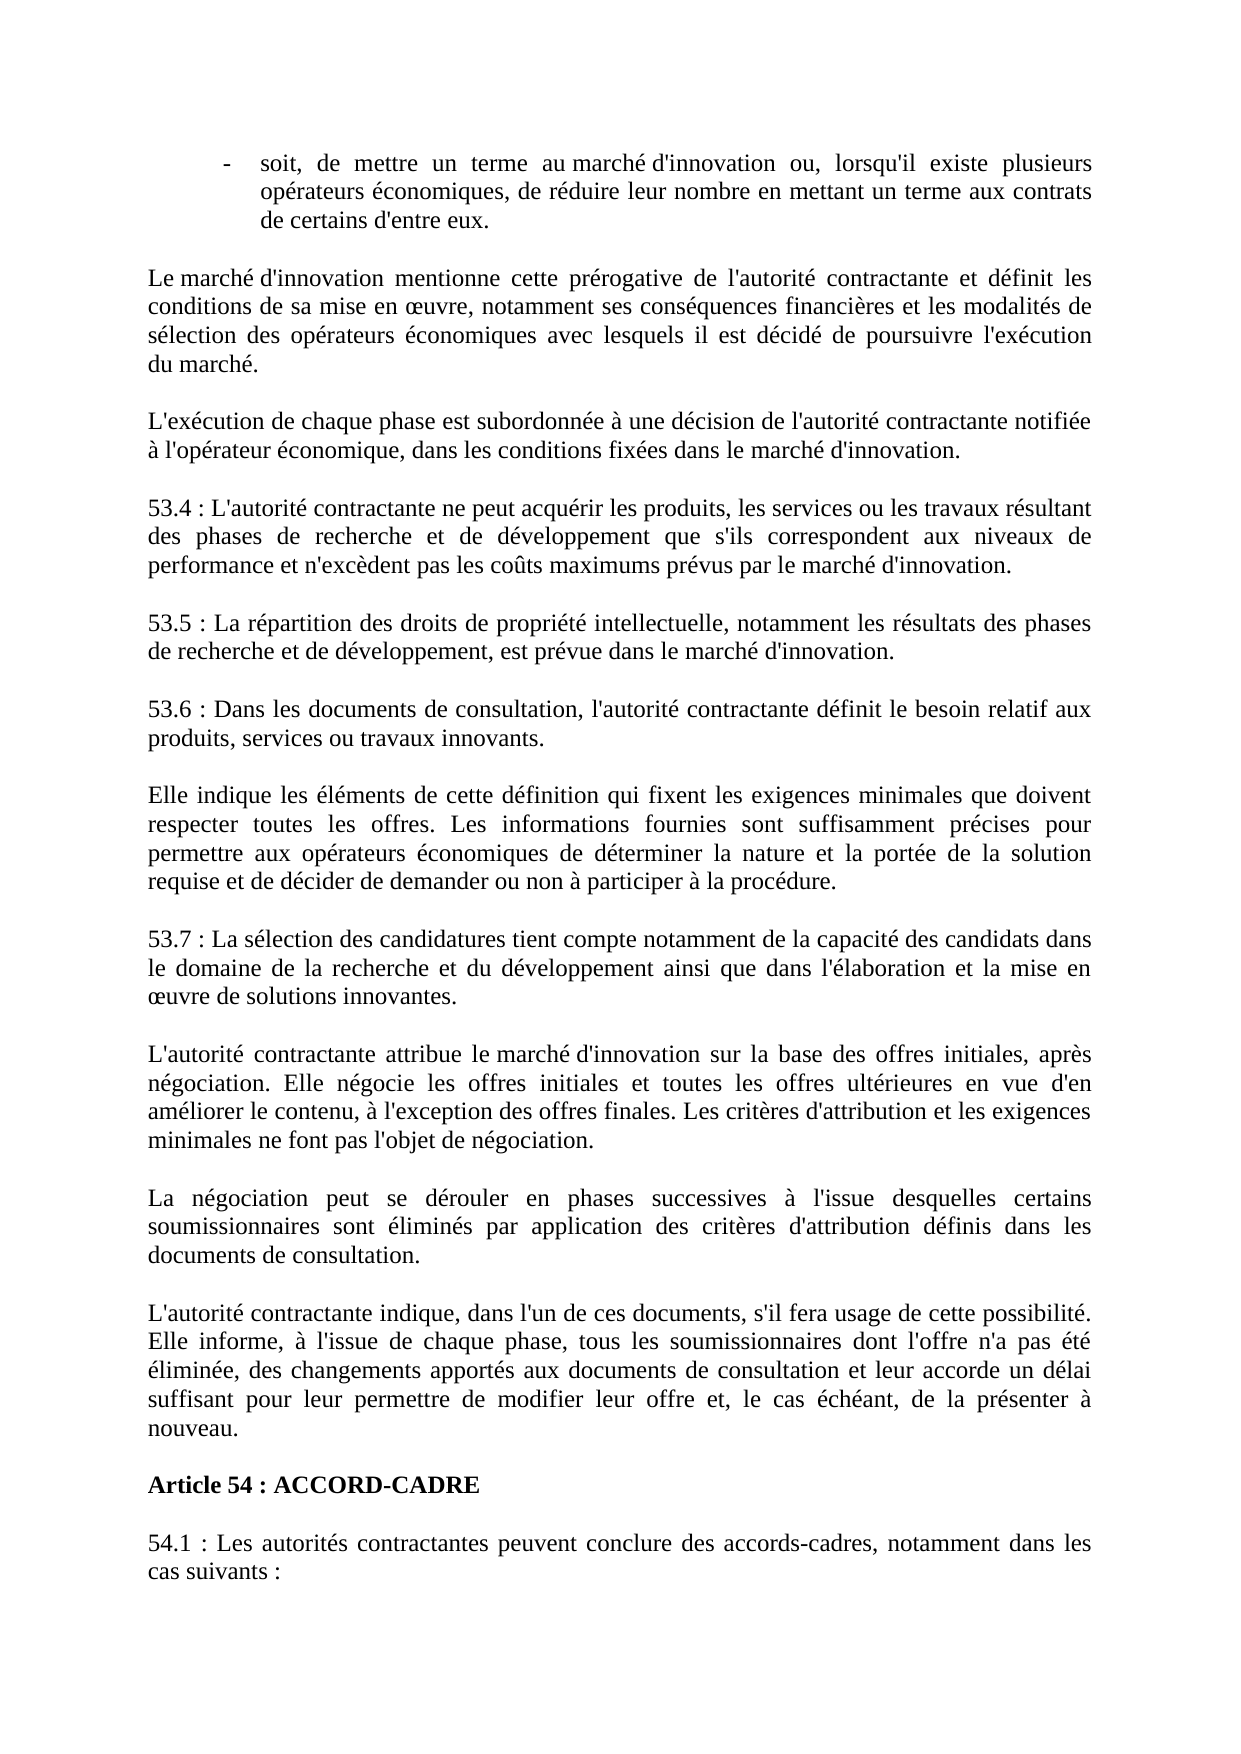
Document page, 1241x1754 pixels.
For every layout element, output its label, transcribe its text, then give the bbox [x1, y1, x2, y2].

text L'autorité contractante indique, dans l'un de ces documents, s'il fera usage de cette possibilité. Elle informe, à l'issue de chaque phase, tous les soumissionnaires dont l'offre n'a pas été éliminée, des changements apportés aux documents de consultation et leur accorde un délai suffisant pour leur permettre de modifier leur offre et, le cas échéant, de la présenter à nouveau. [148, 1298, 1093, 1441]
text 53.4 : L'autorité contractante ne peut acquérir les produits, les services ou les travaux résultant des phases de recherche et de développement que s'ils correspondent aux niveaux de performance et n'excèdent pas les coûts maximums prévus par le marché d'innovation. [148, 493, 1093, 579]
text L'exécution de chaque phase est subordonnée à une décision de l'autorité contractante notifiée à l'opérateur économique, dans les conditions fixées dans le marché d'innovation. [148, 406, 1093, 464]
text La négociation peut se dérouler en phases successives à l'issue desquelles certains soumissionnaires sont éliminés par application des critères d'attribution définis dans les documents de consultation. [148, 1183, 1093, 1269]
text 53.6 : Dans les documents de consultation, l'autorité contractante définit le besoin relatif aux produits, services ou travaux innovants. [148, 694, 1093, 751]
text 53.5 : La répartition des droits de propriété intellectuelle, notamment les résultats des phases de recherche et de développement, est prévue dans le marché d'innovation. [148, 608, 1093, 665]
text 53.7 : La sélection des candidatures tient compte notamment de la capacité des candidats dans le domaine de la recherche et du développement ainsi que dans l'élaboration et la mise en œuvre de solutions innovantes. [148, 924, 1093, 1010]
list soit, de mettre un terme au marché d'innovation ou, lorsqu'il existe plusieurs opérateurs économiques, de réduire leur nombre en mettant un terme aux contrats de certains d'entre eux. [223, 148, 1093, 234]
text Le marché d'innovation mentionne cette prérogative de l'autorité contractante et définit les conditions de sa mise en œuvre, notamment ses conséquences financières et les modalités de sélection des opérateurs économiques avec lesquels il est décidé de poursuivre l'exécution du marché. [148, 263, 1093, 378]
text L'autorité contractante attribue le marché d'innovation sur la base des offres initiales, après négociation. Elle négocie les offres initiales et toutes les offres ultérieures en vue d'en améliorer le contenu, à l'exception des offres finales. Les critères d'attribution et les exigences minimales ne font pas l'objet de négociation. [148, 1039, 1093, 1154]
text 54.1 : Les autorités contractantes peuvent conclure des accords-cadres, notamment dans les cas suivants : [148, 1528, 1093, 1585]
text Elle indique les éléments de cette définition qui fixent les exigences minimales que doivent respecter toutes les offres. Les informations fournies sont suffisamment précises pour permettre aux opérateurs économiques de déterminer la nature et la portée de la solution requise et de décider de demander ou non à participer à la procédure. [148, 780, 1093, 895]
text Article 54 : ACCORD-CADRE [148, 1470, 1093, 1499]
